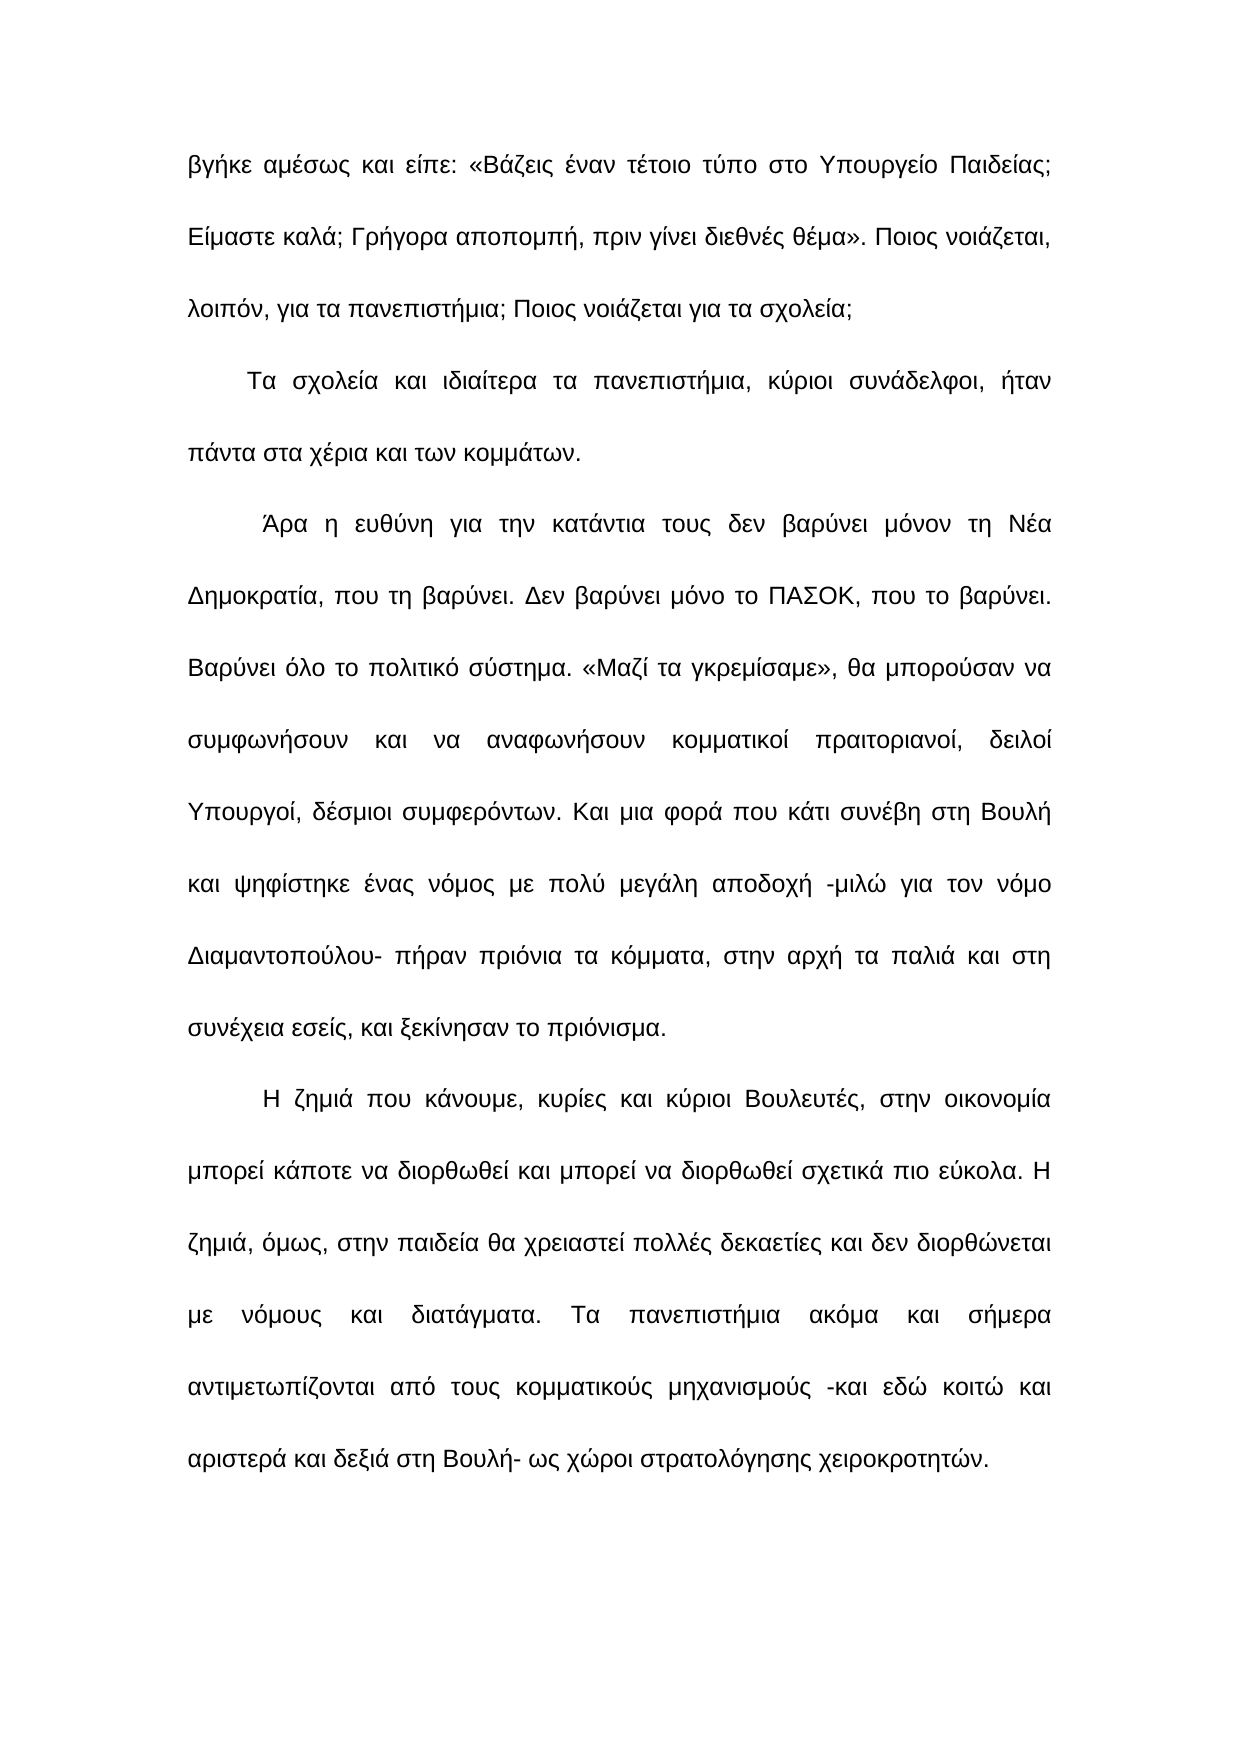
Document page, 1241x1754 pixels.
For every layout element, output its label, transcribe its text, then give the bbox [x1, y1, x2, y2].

text Άρα η ευθύνη για την κατάντια τους δεν βαρύνει μόνον τη Νέα Δημοκρατία, που τη βαρύνει. Δεν βαρύνει μόνο το ΠΑΣΟΚ, που το βαρύνει. Βαρύνει όλο το πολιτικό σύστημα. «Μαζί τα γκρεμίσαμε», θα μπορούσαν να συμφωνήσουν και να αναφωνήσουν κομματικοί πραιτοριανοί, δειλοί Υπουργοί, δέσμιοι συμφερόντων. Και μια φορά που κάτι συνέβη στη Βουλή και ψηφίστηκε ένας νόμος με πολύ μεγάλη αποδοχή -μιλώ για τον νόμο Διαμαντοπούλου- πήραν πριόνια τα κόμματα, στην αρχή τα παλιά και στη συνέχεια εσείς, και ξεκίνησαν το πριόνισμα. [187, 509, 1053, 1041]
text Τα σχολεία και ιδιαίτερα τα πανεπιστήμια, κύριοι συνάδελφοι, ήταν πάντα στα χέρια και των κομμάτων. [187, 366, 1053, 466]
text Η ζημιά που κάνουμε, κυρίες και κύριοι Βουλευτές, στην οικονομία μπορεί κάποτε να διορθωθεί και μπορεί να διορθωθεί σχετικά πιο εύκολα. Η ζημιά, όμως, στην παιδεία θα χρειαστεί πολλές δεκαετίες και δεν διορθώνεται με νόμους και διατάγματα. Τα πανεπιστήμια ακόμα και σήμερα αντιμετωπίζονται από τους κομματικούς μηχανισμούς -και εδώ κοιτώ και αριστερά και δεξιά στη Βουλή- ως χώροι στρατολόγησης χειροκροτητών. [187, 1084, 1053, 1472]
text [187, 150, 1053, 322]
